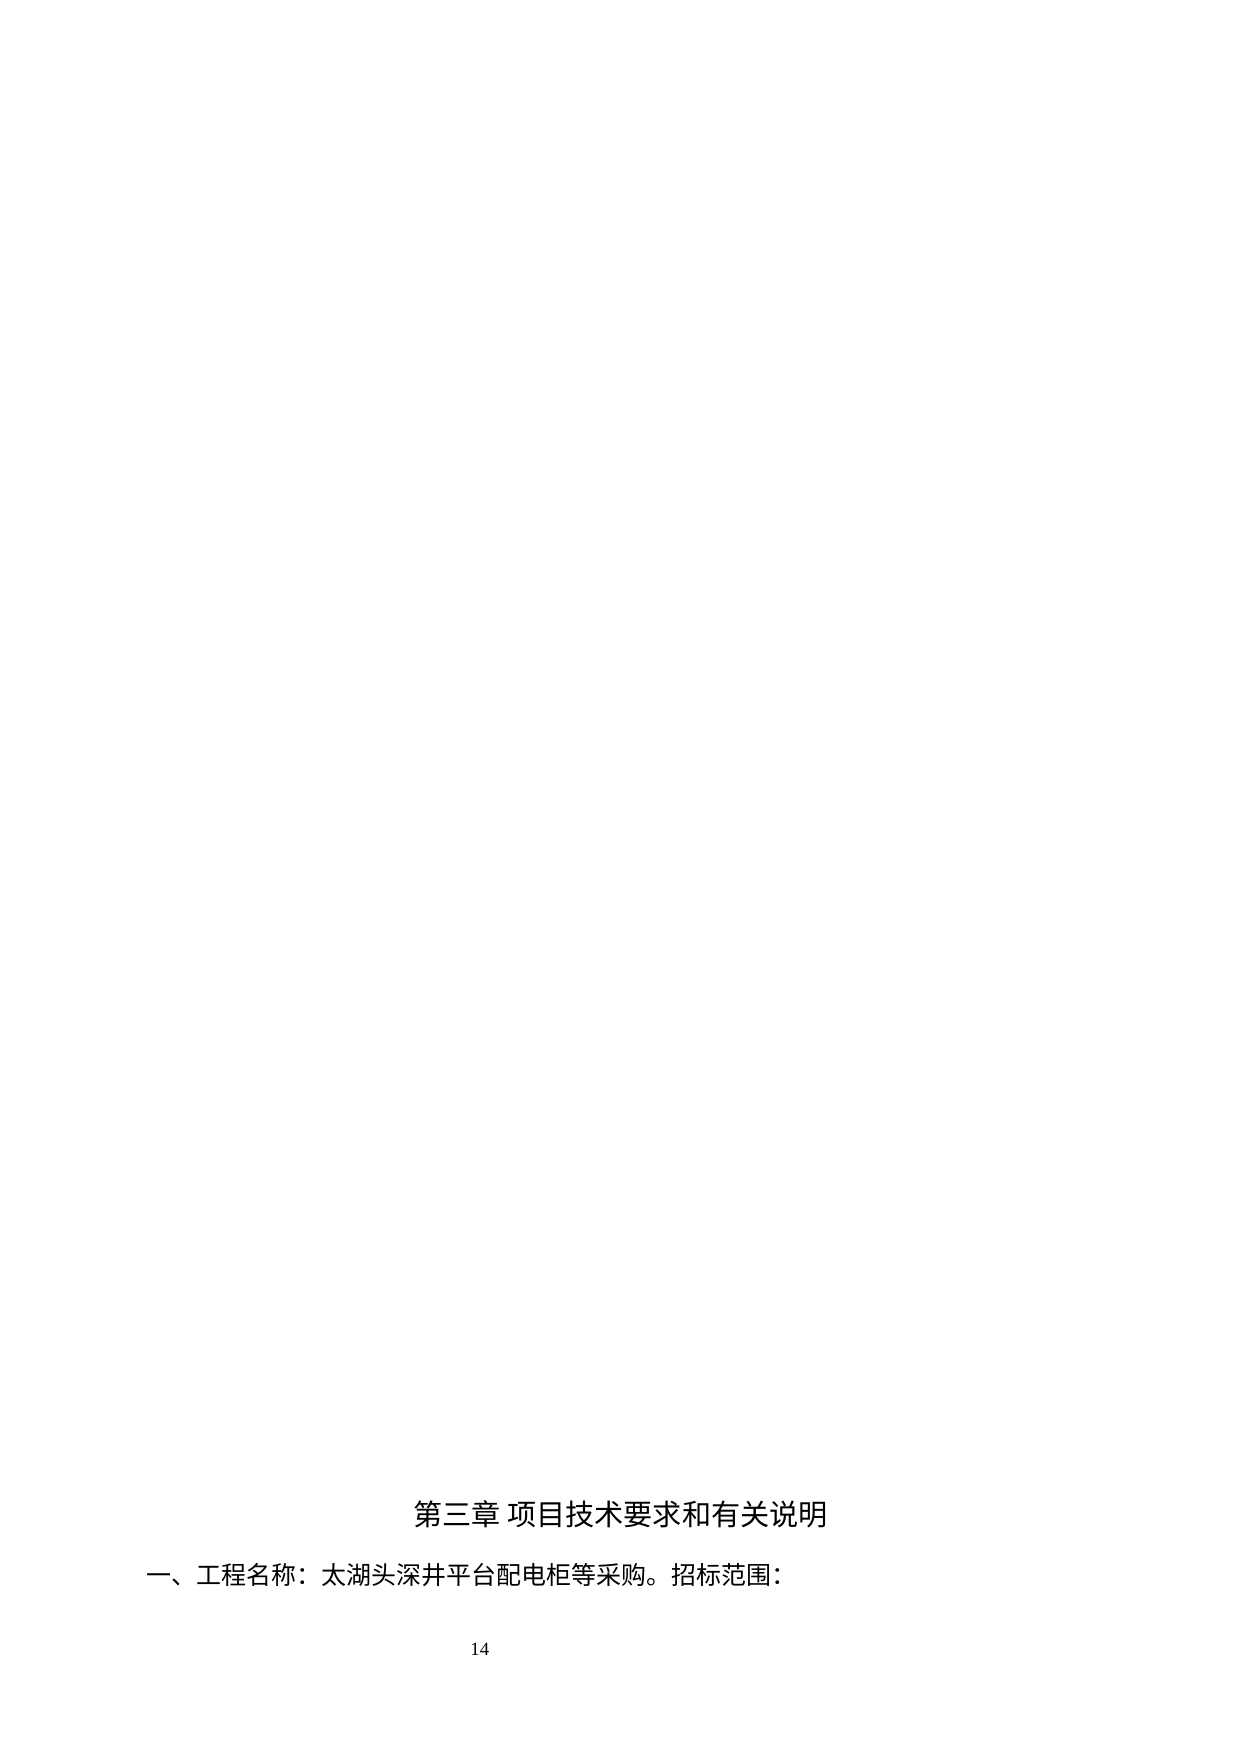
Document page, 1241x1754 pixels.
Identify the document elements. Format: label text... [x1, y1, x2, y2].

text 第三章 项目技术要求和有关说明 [118, 1492, 1122, 1534]
text 一、工程名称：太湖头深井平台配电柜等采购。招标范围： [118, 1555, 1122, 1591]
